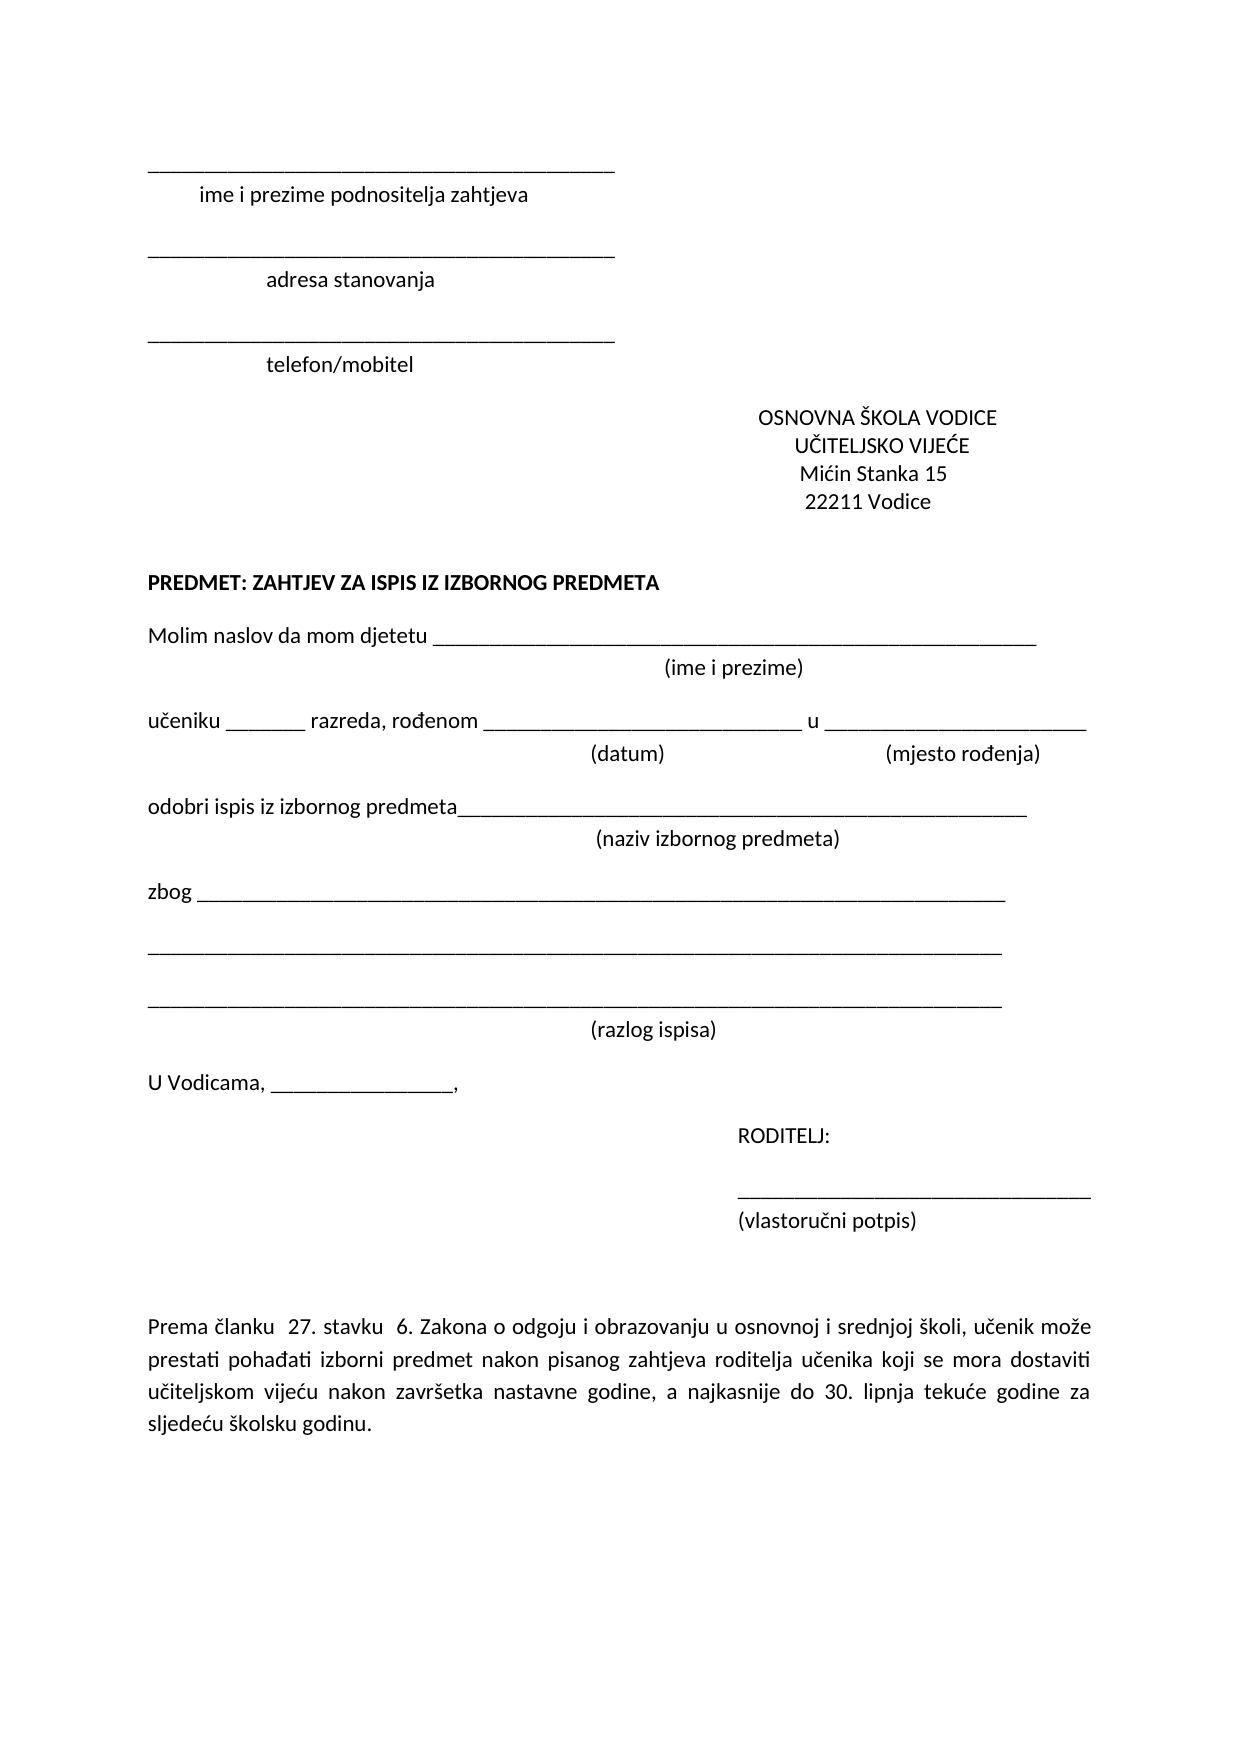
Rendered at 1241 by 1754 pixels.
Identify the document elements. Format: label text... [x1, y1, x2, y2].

text ___________________________________________________________________________ [148, 930, 1093, 958]
text _______________________________ (vlastoručni potpis) [148, 1174, 1093, 1234]
text Prema članku 27. stavku 6. Zakona o odgoju i obrazovanju u osnovnoj i srednjoj školi, učenik može prestati pohađati izborni predmet nakon pisanog zahtjeva roditelja učenika koji se mora dostaviti učiteljskom vijeću nakon završetka nastavne godine, a najkasnije do 30. lipnja tekuće godine za sljedeću školsku godinu. [148, 1312, 1093, 1437]
text UČITELJSKO VIJEĆE [148, 431, 1093, 459]
text _________________________________________ adresa stanovanja [148, 233, 1093, 293]
text Mićin Stanka 15 [148, 459, 1093, 487]
text OSNOVNA ŠKOLA VODICE [148, 403, 1093, 431]
text zbog _______________________________________________________________________ [148, 877, 1093, 905]
text 22211 Vodice [148, 487, 1093, 515]
text _________________________________________ telefon/mobitel [148, 318, 1093, 378]
text odobri ispis iz izbornog predmeta__________________________________________________ (naziv izbornog predmeta) [148, 792, 1093, 852]
text U Vodicama, ________________, [148, 1068, 1093, 1096]
text RODITELJ: [148, 1121, 1093, 1149]
text ___________________________________________________________________________ (razlog ispisa) [148, 983, 1093, 1043]
text učeniku _______ razreda, rođenom ____________________________ u _______________________ (datum) (mjesto rođenja) [148, 707, 1093, 767]
text _________________________________________ ime i prezime podnositelja zahtjeva [148, 148, 1093, 208]
text PREDMET: ZAHTJEV ZA ISPIS IZ IZBORNOG PREDMETA [148, 568, 1093, 596]
text Molim naslov da mom djetetu _____________________________________________________ (ime i prezime) [148, 621, 1093, 682]
